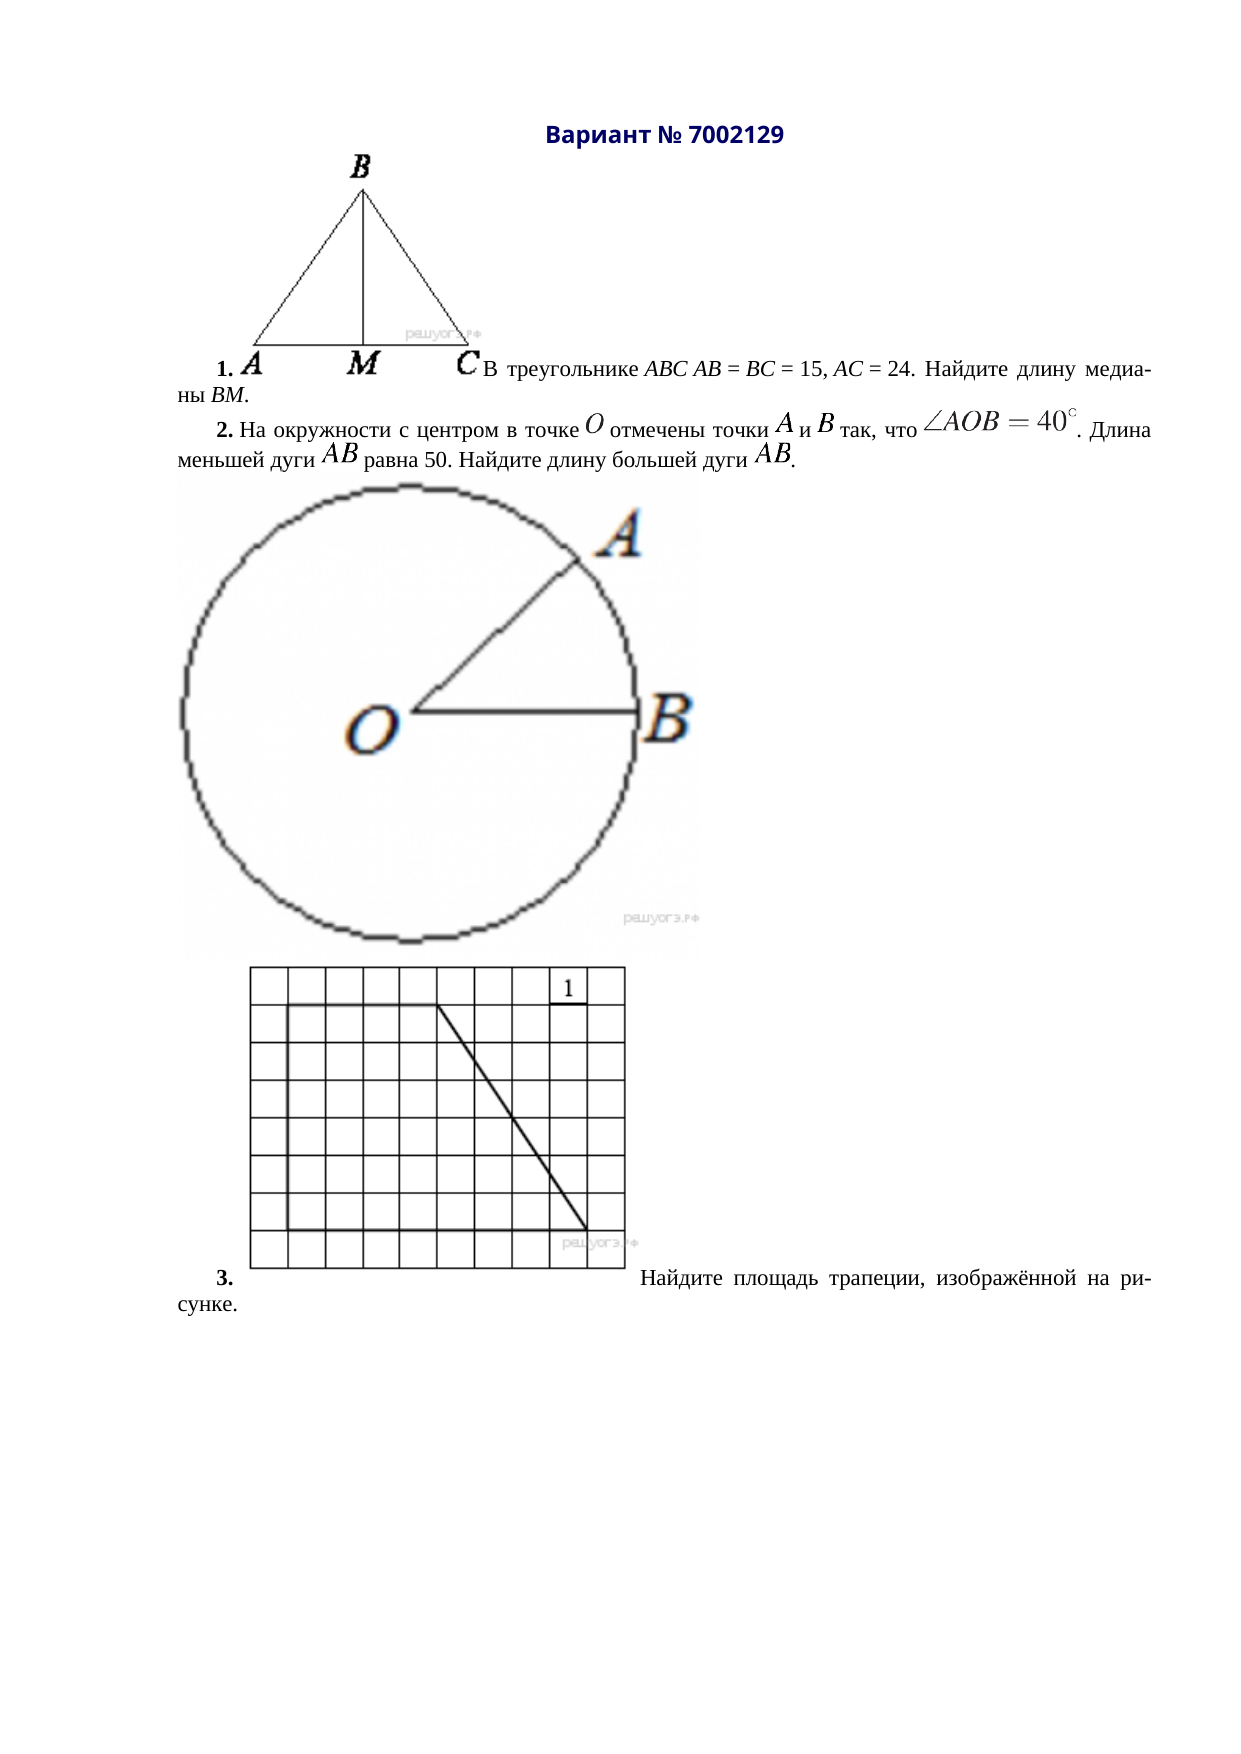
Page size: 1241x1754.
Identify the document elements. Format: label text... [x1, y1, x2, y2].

picture [239, 153, 483, 376]
picture [753, 442, 791, 468]
picture [774, 411, 794, 437]
picture [585, 413, 604, 437]
picture [923, 407, 1077, 437]
text 1. В треугольнике ABC AB = BC = 15, AC = 24. Найдите длину медианы BM. [177, 154, 1152, 407]
text 2. На окружности с центром в точке отмечены точки и так, что . Длина меньшей дуги равна 50. Найдите длину большей дуги . [177, 407, 1152, 473]
picture [321, 442, 358, 468]
picture [817, 413, 834, 437]
text 3. Найдите площадь трапеции, изображённой на рисунке. [177, 959, 1152, 1316]
picture [177, 472, 701, 1285]
text Вариант № 7002129 [177, 118, 1152, 151]
